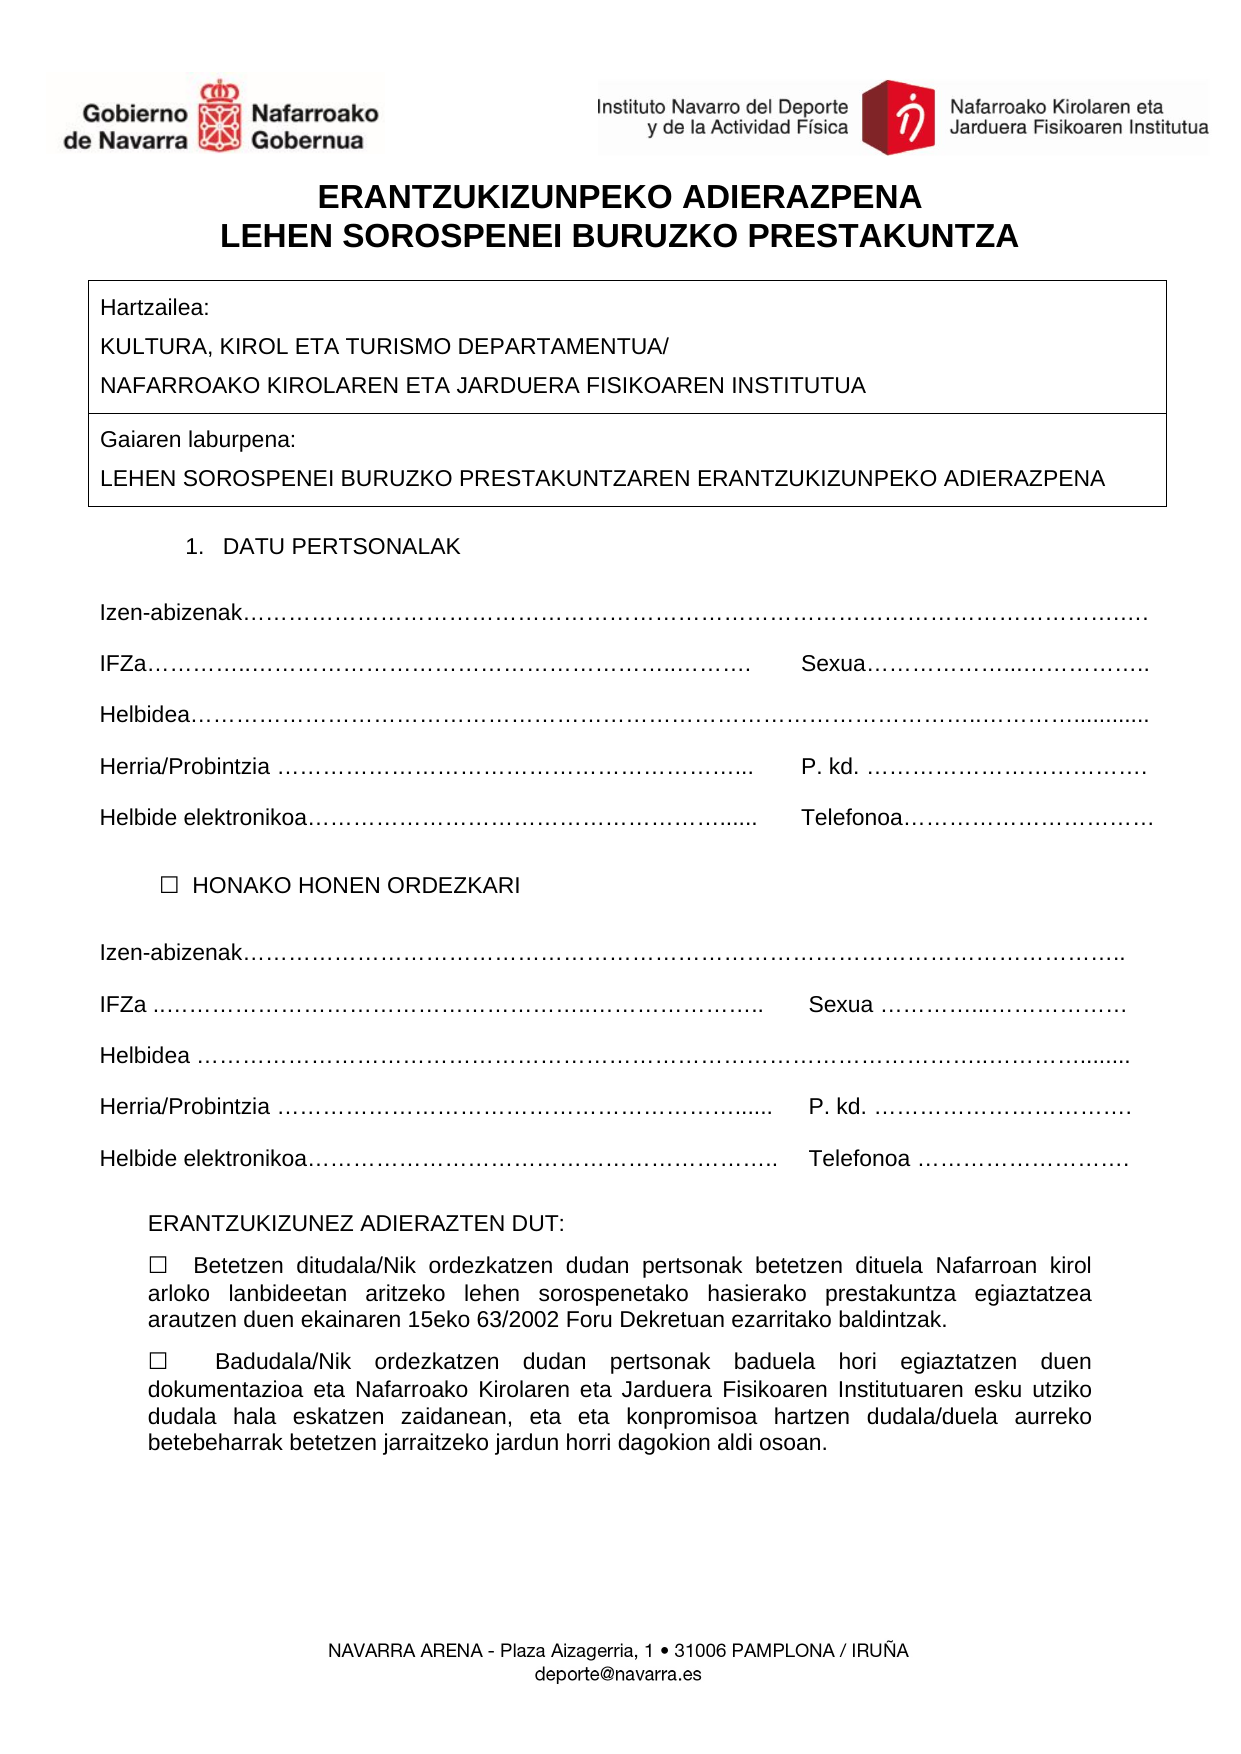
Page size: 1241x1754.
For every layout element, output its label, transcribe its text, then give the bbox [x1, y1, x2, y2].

table_cell Telefonoa ………………………. [797, 1132, 1166, 1183]
table_cell Gaiaren laburpena: LEHEN SOROSPENEI BURUZKO PRESTAKUNTZAREN ERANTZUKIZUNPEKO ADIERAZPENA [89, 414, 1166, 506]
table_cell Herria/Probintzia ……………………………………………………...... [88, 1081, 797, 1132]
table_header HONAKO HONEN ORDEZKARI [148, 869, 619, 900]
text Betetzen ditudala/Nik ordezkatzen dudan pertsonak betetzen dituela Nafarroan kirol arloko lanbideetan aritzeko lehen sorospenetako hasierako prestakuntza egiaztatzea arautzen duen ekainaren 15eko 63/2002 Foru Dekretuan ezarritako baldintzak. [148, 1249, 1092, 1333]
table_cell P. kd. ………………………………. [790, 740, 1166, 791]
table_cell Herria/Probintzia ……………………………………………………... [88, 740, 789, 791]
picture [582, 68, 1225, 168]
table_cell P. kd. ……………………………. [797, 1081, 1166, 1132]
table_cell Helbide elektronikoa…………………………………………………….. [88, 1132, 797, 1183]
table_cell Helbide elektronikoa………………………………………………...... [88, 791, 789, 843]
text LEHEN SOROSPENEI BURUZKO PRESTAKUNTZA [148, 216, 1092, 254]
table_cell IFZa ..………………………………………………..………………….. [88, 978, 797, 1029]
table_cell Sexua………………...…………….. [790, 638, 1166, 689]
table_cell Sexua …………...……………… [797, 978, 1166, 1029]
picture [46, 72, 385, 154]
text ERANTZUKIZUNEZ ADIERAZTEN DUT: [148, 1210, 1092, 1236]
text Badudala/Nik ordezkatzen dudan pertsonak baduela hori egiaztatzen duen dokumentazioa eta Nafarroako Kirolaren eta Jarduera Fisikoaren Institutuaren esku utziko dudala hala eskatzen zaidanean, eta eta konpromisoa hartzen dudala/duela aurreko betebeharrak betetzen jarraitzeko jardun horri dagokion aldi osoan. [148, 1345, 1092, 1456]
picture [0, 1586, 1241, 1754]
table_header Hartzailea: KULTURA, KIROL ETA TURISMO DEPARTAMENTUA/ NAFARROAKO KIROLAREN ETA JARDUERA FISIKOAREN INSTITUTUA [89, 281, 1166, 413]
text ERANTZUKIZUNPEKO ADIERAZPENA [148, 177, 1092, 216]
table_cell IFZa…………..………………………………………………..………. [88, 638, 789, 689]
table_header Izen-abizenak…………………………………………………………………………………………………….. [88, 927, 1166, 978]
table_header Izen-abizenak…………………………………………………………………………………………………….…. [88, 586, 1166, 637]
table_cell Helbidea …………………………………………………………………………………………..…………........ [88, 1030, 1166, 1081]
table_cell Helbidea…………………………………………………………………………………………..…………............ [88, 689, 1166, 740]
table_cell Telefonoa…………………………… [790, 791, 1166, 843]
list DATU PERTSONALAK [185, 533, 1092, 560]
